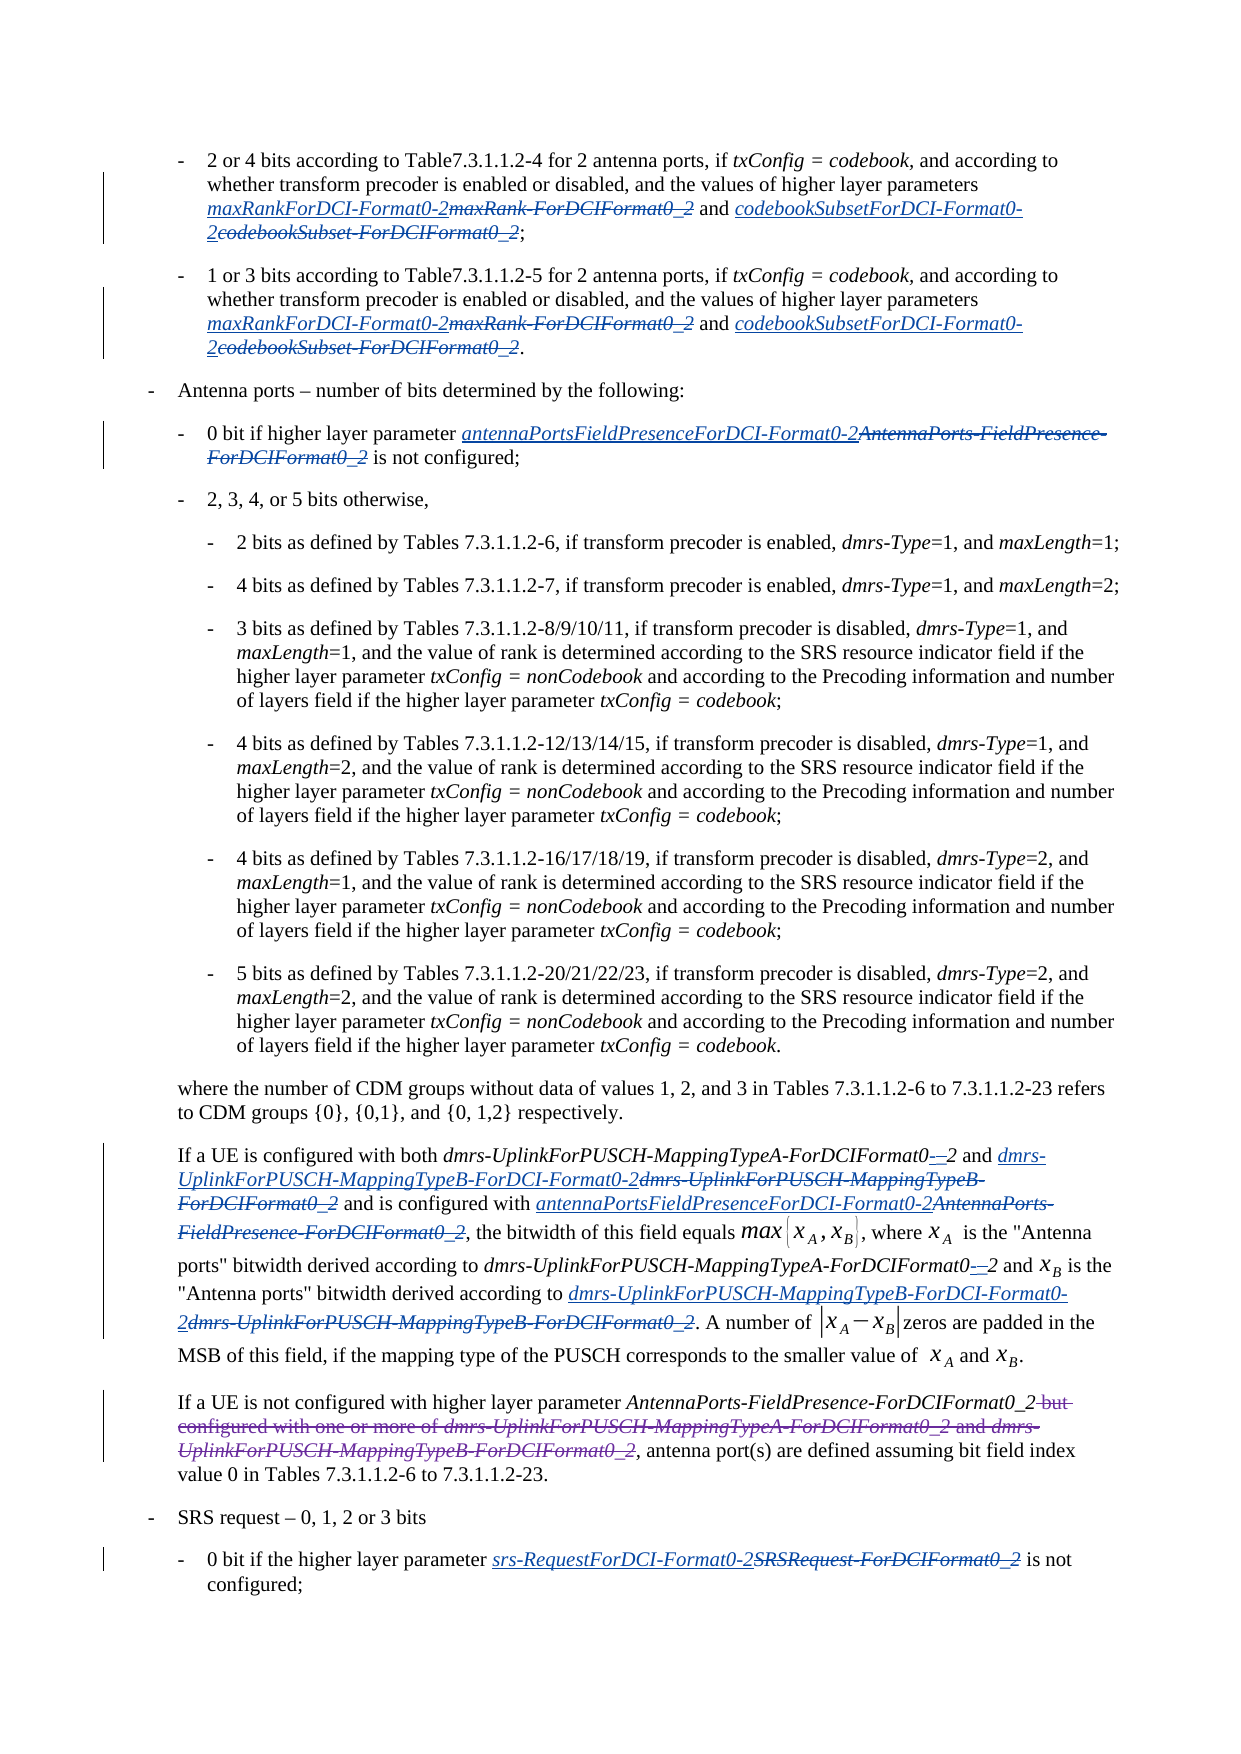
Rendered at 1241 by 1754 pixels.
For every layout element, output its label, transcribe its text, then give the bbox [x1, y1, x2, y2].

text If a UE is not configured with higher layer parameter AntennaPorts-FieldPresence-ForDCIFormat0_2, antenna port(s) are defined assuming bit field index value 0 in Tables 7.3.1.1.2-6 to 7.3.1.1.2-23. [177, 1389, 1122, 1486]
text - 2, 3, 4, or 5 bits otherwise, [177, 487, 1122, 511]
text - 4 bits as defined by Tables 7.3.1.1.2-7, if transform precoder is enabled, dmrs-Type=1, and maxLength=2; [207, 573, 1122, 597]
text - 2 or 4 bits according to Table7.3.1.1.2-4 for 2 antenna ports, if txConfig = codebook, and according to whether transform precoder is enabled or disabled, and the values of higher layer parameters and ; [177, 148, 1122, 244]
text where the number of CDM groups without data of values 1, 2, and 3 in Tables 7.3.1.1.2-6 to 7.3.1.1.2-23 refers to CDM groups {0}, {0,1}, and {0, 1,2} respectively. [177, 1076, 1122, 1124]
text - 4 bits as defined by Tables 7.3.1.1.2-12/13/14/15, if transform precoder is disabled, dmrs-Type=1, and maxLength=2, and the value of rank is determined according to the SRS resource indicator field if the higher layer parameter txConfig = nonCodebook and according to the Precoding information and number of layers field if the higher layer parameter txConfig = codebook; [207, 731, 1122, 827]
text - 1 or 3 bits according to Table7.3.1.1.2-5 for 2 antenna ports, if txConfig = codebook, and according to whether transform precoder is enabled or disabled, and the values of higher layer parameters and . [177, 263, 1122, 359]
text - 2 bits as defined by Tables 7.3.1.1.2-6, if transform precoder is enabled, dmrs-Type=1, and maxLength=1; [207, 530, 1122, 554]
text If a UE is configured with both dmrs-UplinkForPUSCH-MappingTypeA-ForDCIFormat02 and and is configured with , the bitwidth of this field equals , where is the "Antenna ports" bitwidth derived according to dmrs-UplinkForPUSCH-MappingTypeA-ForDCIFormat02 and is the "Antenna ports" bitwidth derived according to . A number of zeros are padded in the MSB of this field, if the mapping type of the PUSCH corresponds to the smaller value of and . [177, 1143, 1122, 1371]
text - 3 bits as defined by Tables 7.3.1.1.2-8/9/10/11, if transform precoder is disabled, dmrs-Type=1, and maxLength=1, and the value of rank is determined according to the SRS resource indicator field if the higher layer parameter txConfig = nonCodebook and according to the Precoding information and number of layers field if the higher layer parameter txConfig = codebook; [207, 616, 1122, 712]
text - Antenna ports – number of bits determined by the following: [148, 378, 1122, 402]
text - 0 bit if higher layer parameter is not configured; [177, 421, 1122, 469]
text - SRS request – 0, 1, 2 or 3 bits [148, 1504, 1122, 1529]
text - 4 bits as defined by Tables 7.3.1.1.2-16/17/18/19, if transform precoder is disabled, dmrs-Type=2, and maxLength=1, and the value of rank is determined according to the SRS resource indicator field if the higher layer parameter txConfig = nonCodebook and according to the Precoding information and number of layers field if the higher layer parameter txConfig = codebook; [207, 846, 1122, 942]
text - 0 bit if the higher layer parameter is not configured; [177, 1547, 1122, 1596]
text - 5 bits as defined by Tables 7.3.1.1.2-20/21/22/23, if transform precoder is disabled, dmrs-Type=2, and maxLength=2, and the value of rank is determined according to the SRS resource indicator field if the higher layer parameter txConfig = nonCodebook and according to the Precoding information and number of layers field if the higher layer parameter txConfig = codebook. [207, 961, 1122, 1057]
